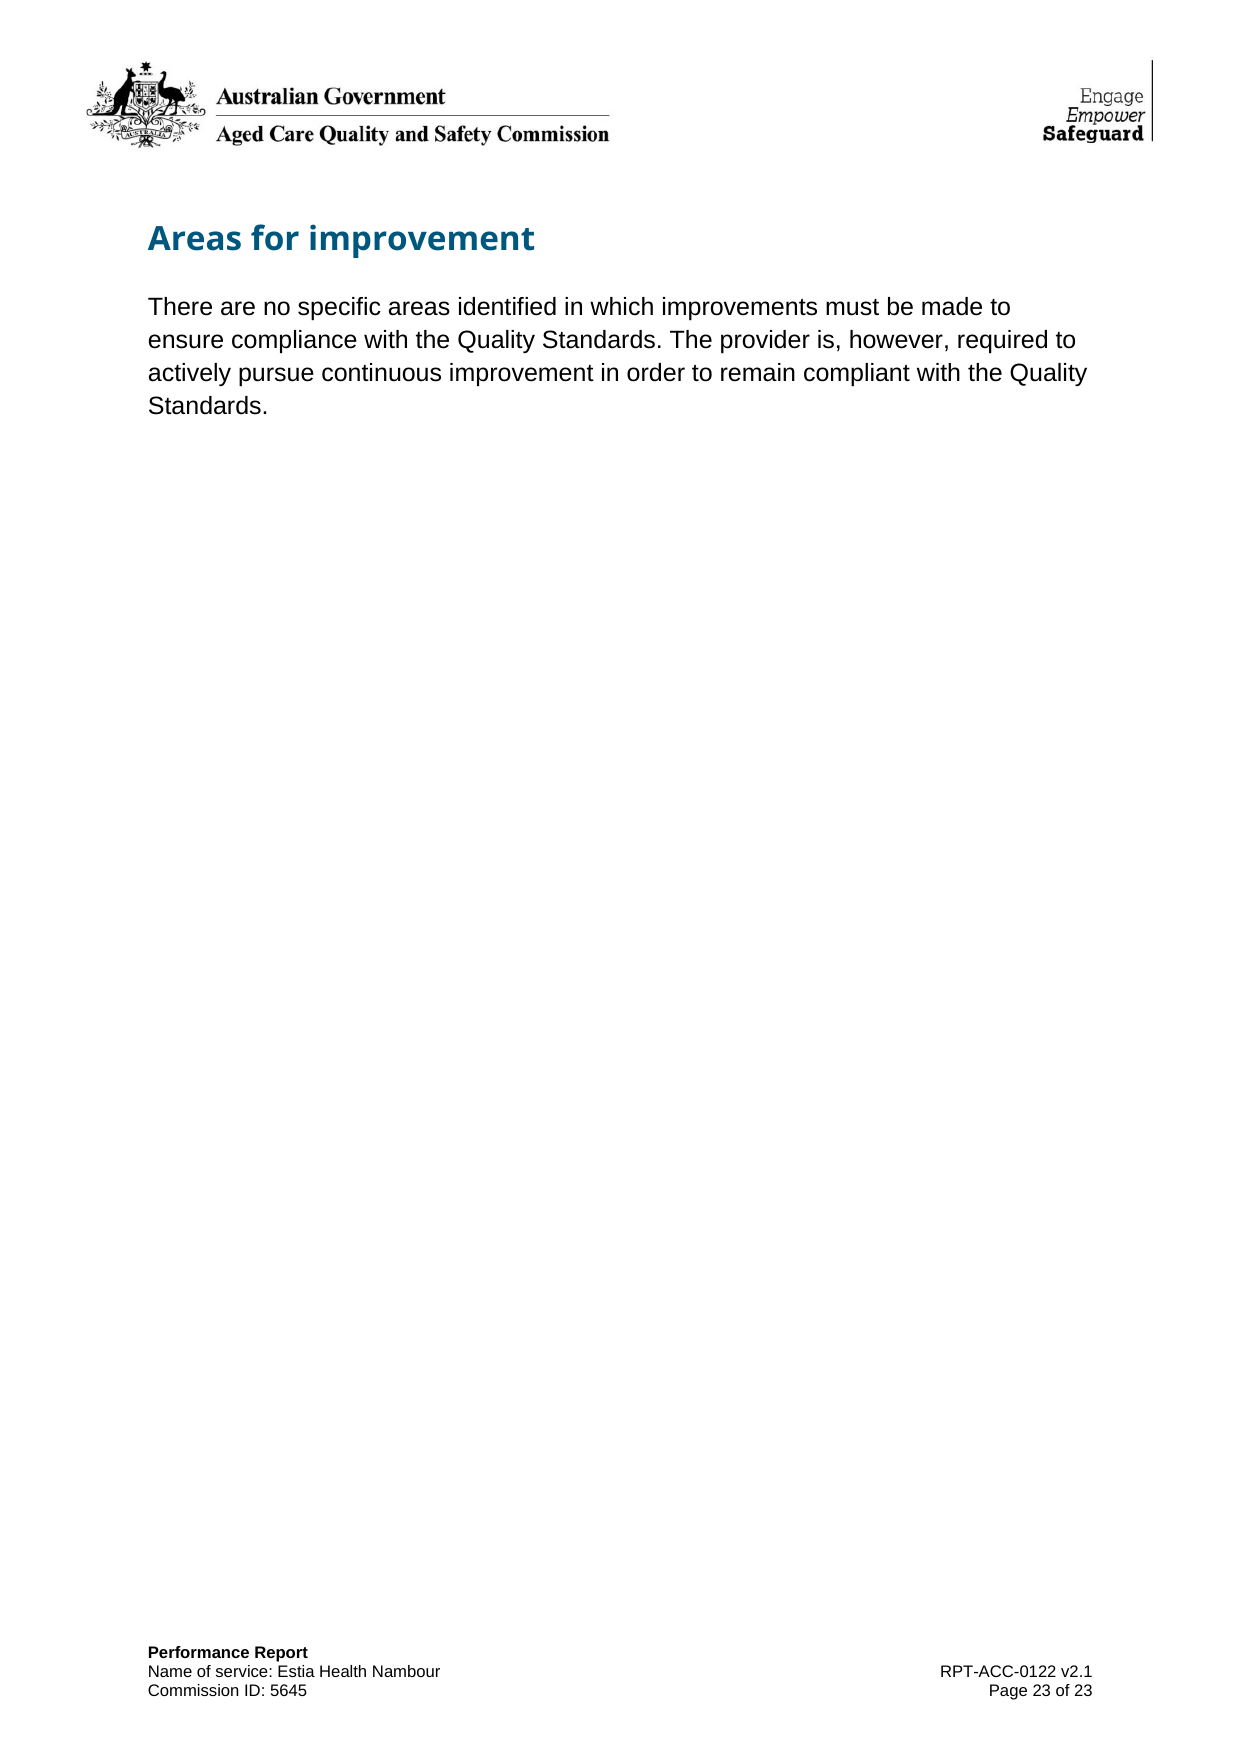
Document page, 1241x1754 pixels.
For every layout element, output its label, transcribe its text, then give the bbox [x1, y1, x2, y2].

subtitle Areas for improvement [148, 215, 1092, 260]
picture [0, 0, 1241, 169]
text There are no specific areas identified in which improvements must be made to ensure compliance with the Quality Standards. The provider is, however, required to actively pursue continuous improvement in order to remain compliant with the Quality Standards. [148, 292, 1092, 420]
